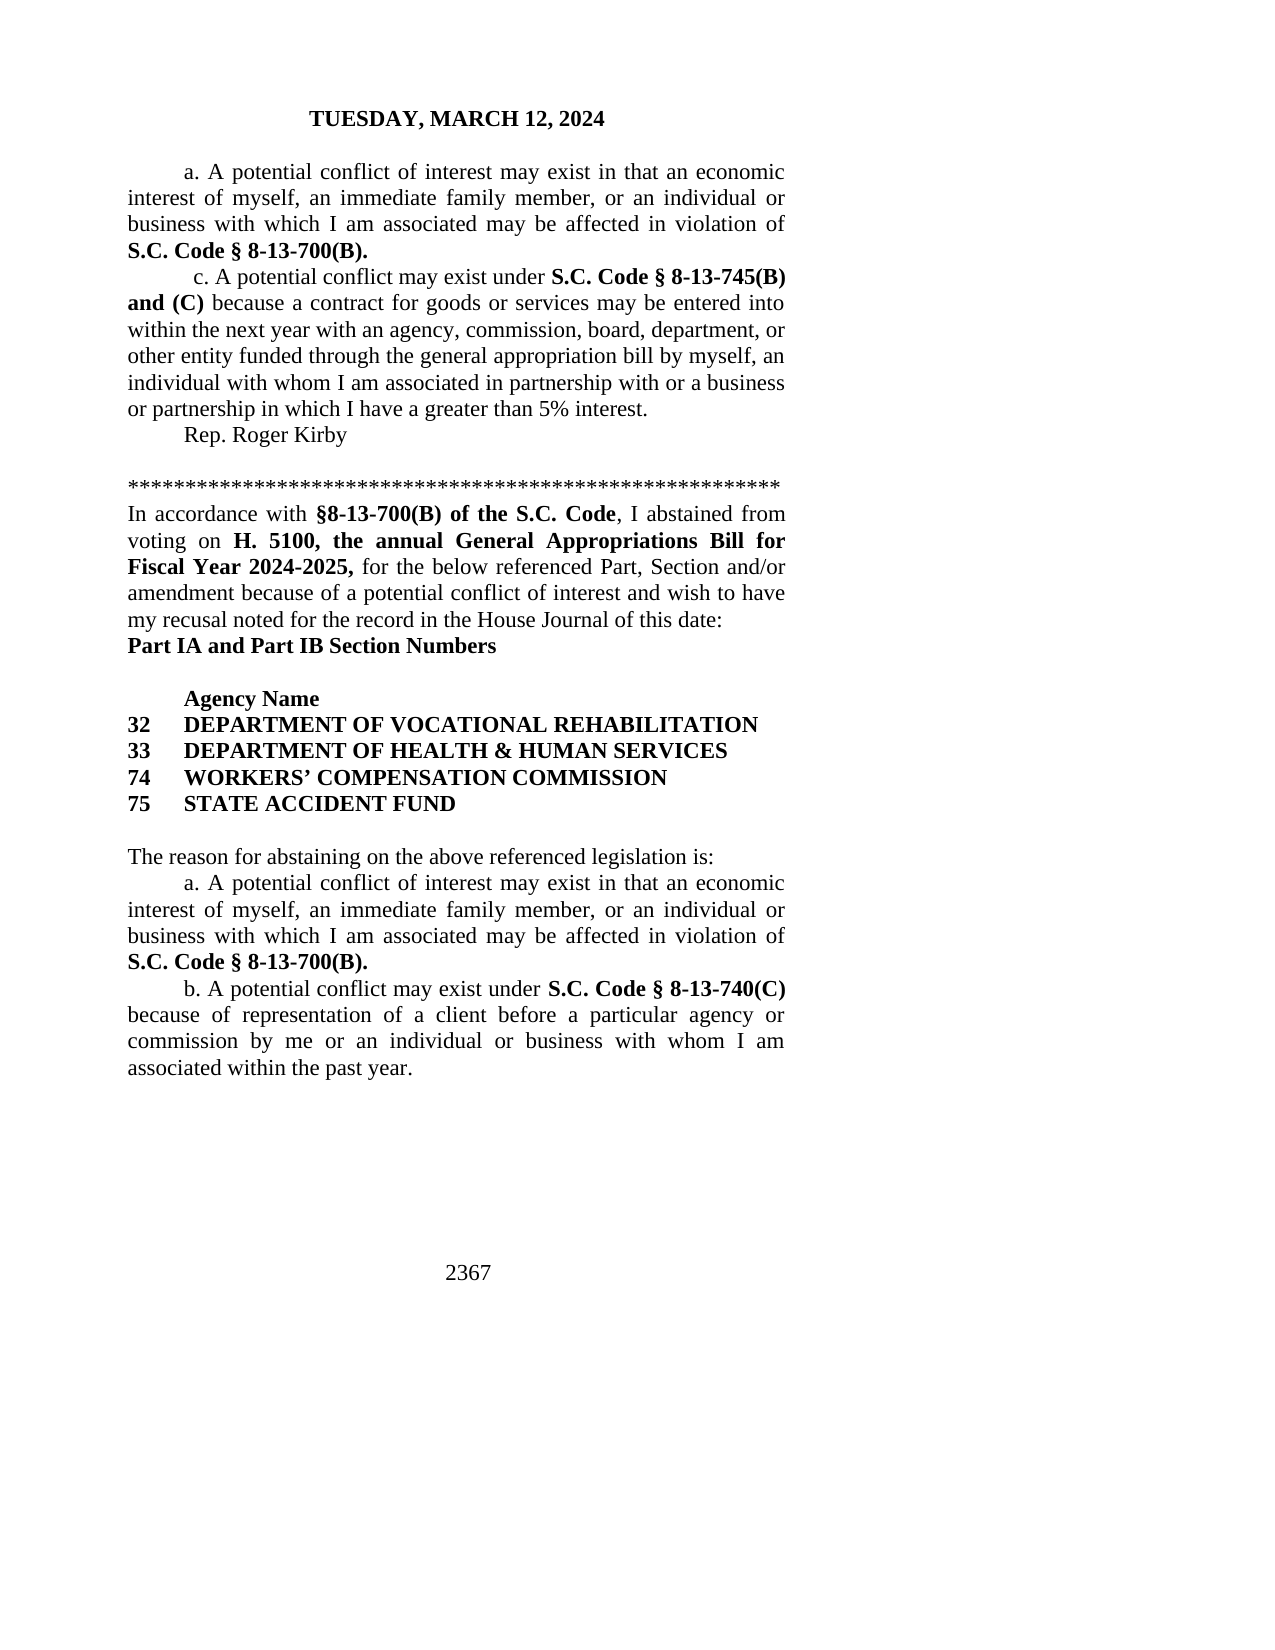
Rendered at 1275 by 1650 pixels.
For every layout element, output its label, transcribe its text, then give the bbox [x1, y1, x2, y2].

text b. A potential conflict may exist under S.C. Code § 8-13-740(C) because of representation of a client before a particular agency or commission by me or an individual or business with whom I am associated within the past year. [127, 975, 786, 1080]
text 33 DEPARTMENT OF HEALTH & HUMAN SERVICES [127, 737, 786, 764]
text Part IA and Part IB Section Numbers [127, 632, 786, 658]
text The reason for abstaining on the above referenced legislation is: [127, 843, 786, 869]
text Rep. Roger Kirby [127, 421, 786, 448]
text c. A potential conflict may exist under S.C. Code § 8-13-745(B) and (C) because a contract for goods or services may be entered into within the next year with an agency, commission, board, department, or other entity funded through the general appropriation bill by myself, an individual with whom I am associated in partnership with or a business or partnership in which I have a greater than 5% interest. [127, 263, 786, 421]
text In accordance with §8-13-700(B) of the S.C. Code, I abstained from voting on H. 5100, the annual General Appropriations Bill for Fiscal Year 2024-2025, for the below referenced Part, Section and/or amendment because of a potential conflict of interest and wish to have my recusal noted for the record in the House Journal of this date: [127, 500, 786, 632]
text a. A potential conflict of interest may exist in that an economic interest of myself, an immediate family member, or an individual or business with which I am associated may be affected in violation of S.C. Code § 8-13-700(B). [127, 158, 786, 263]
text ********************************************************* [127, 474, 786, 500]
text 32 DEPARTMENT OF VOCATIONAL REHABILITATION [127, 711, 786, 737]
text a. A potential conflict of interest may exist in that an economic interest of myself, an immediate family member, or an individual or business with which I am associated may be affected in violation of S.C. Code § 8-13-700(B). [127, 869, 786, 975]
text Agency Name [127, 685, 786, 711]
text 75 STATE ACCIDENT FUND [127, 790, 786, 817]
text 74 WORKERS’ COMPENSATION COMMISSION [127, 764, 786, 790]
